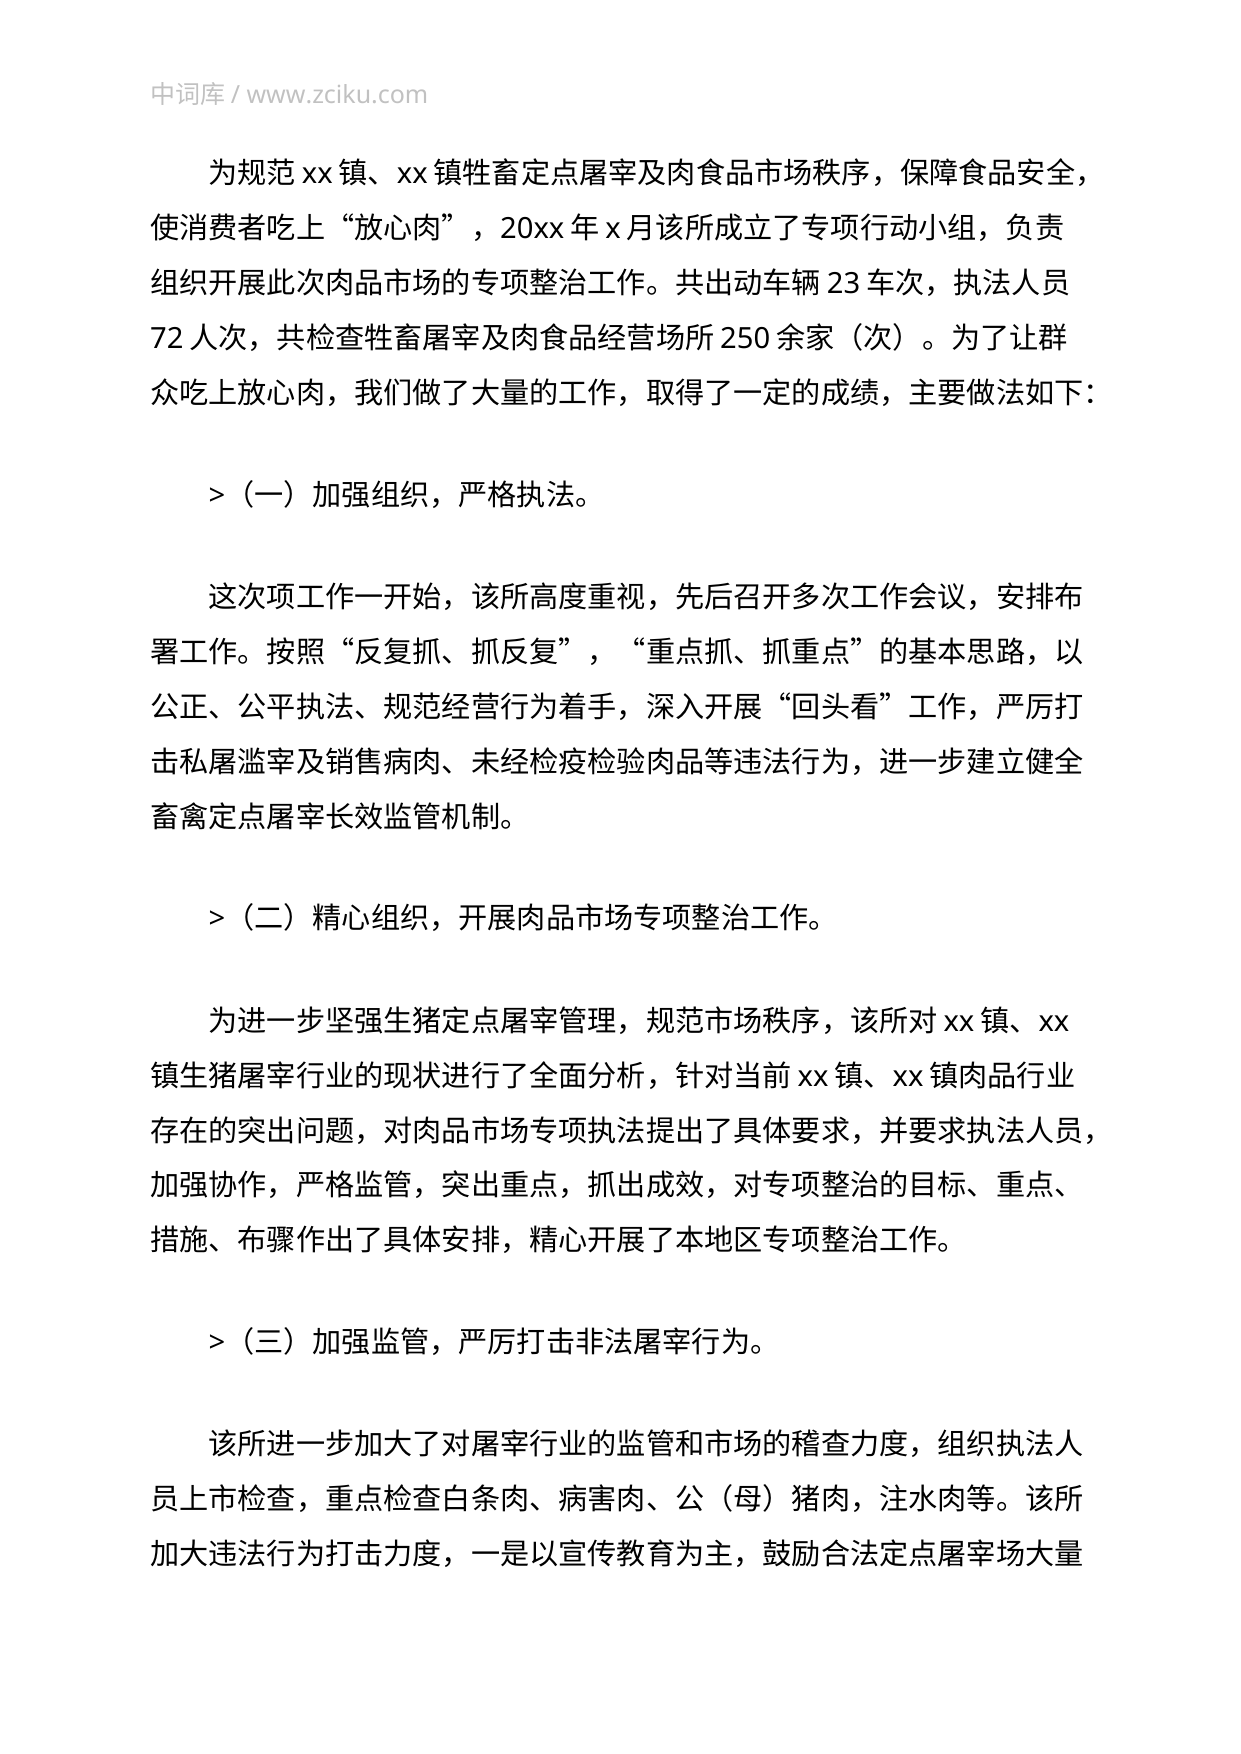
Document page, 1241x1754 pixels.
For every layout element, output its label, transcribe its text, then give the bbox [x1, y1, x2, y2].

text 为规范xx镇、xx镇牲畜定点屠宰及肉食品市场秩序，保障食品安全，使消费者吃上“放心肉”，20xx年x月该所成立了专项行动小组，负责组织开展此次肉品市场的专项整治工作。共出动车辆23车次，执法人员72人次，共检查牲畜屠宰及肉食品经营场所250余家（次）。为了让群众吃上放心肉，我们做了大量的工作，取得了一定的成绩，主要做法如下： [150, 150, 1090, 412]
text >（三）加强监管，严厉打击非法屠宰行为。 [150, 1319, 1090, 1361]
text >（二）精心组织，开展肉品市场专项整治工作。 [150, 895, 1090, 937]
text 为进一步坚强生猪定点屠宰管理，规范市场秩序，该所对xx镇、xx镇生猪屠宰行业的现状进行了全面分析，针对当前xx镇、xx镇肉品行业存在的突出问题，对肉品市场专项执法提出了具体要求，并要求执法人员，加强协作，严格监管，突出重点，抓出成效，对专项整治的目标、重点、措施、布骤作出了具体安排，精心开展了本地区专项整治工作。 [150, 997, 1090, 1259]
text 这次项工作一开始，该所高度重视，先后召开多次工作会议，安排布署工作。按照“反复抓、抓反复”，“重点抓、抓重点”的基本思路，以公正、公平执法、规范经营行为着手，深入开展“回头看”工作，严厉打击私屠滥宰及销售病肉、未经检疫检验肉品等违法行为，进一步建立健全畜禽定点屠宰长效监管机制。 [150, 574, 1090, 836]
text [150, 1421, 1090, 1573]
text >（一）加强组织，严格执法。 [150, 472, 1090, 514]
